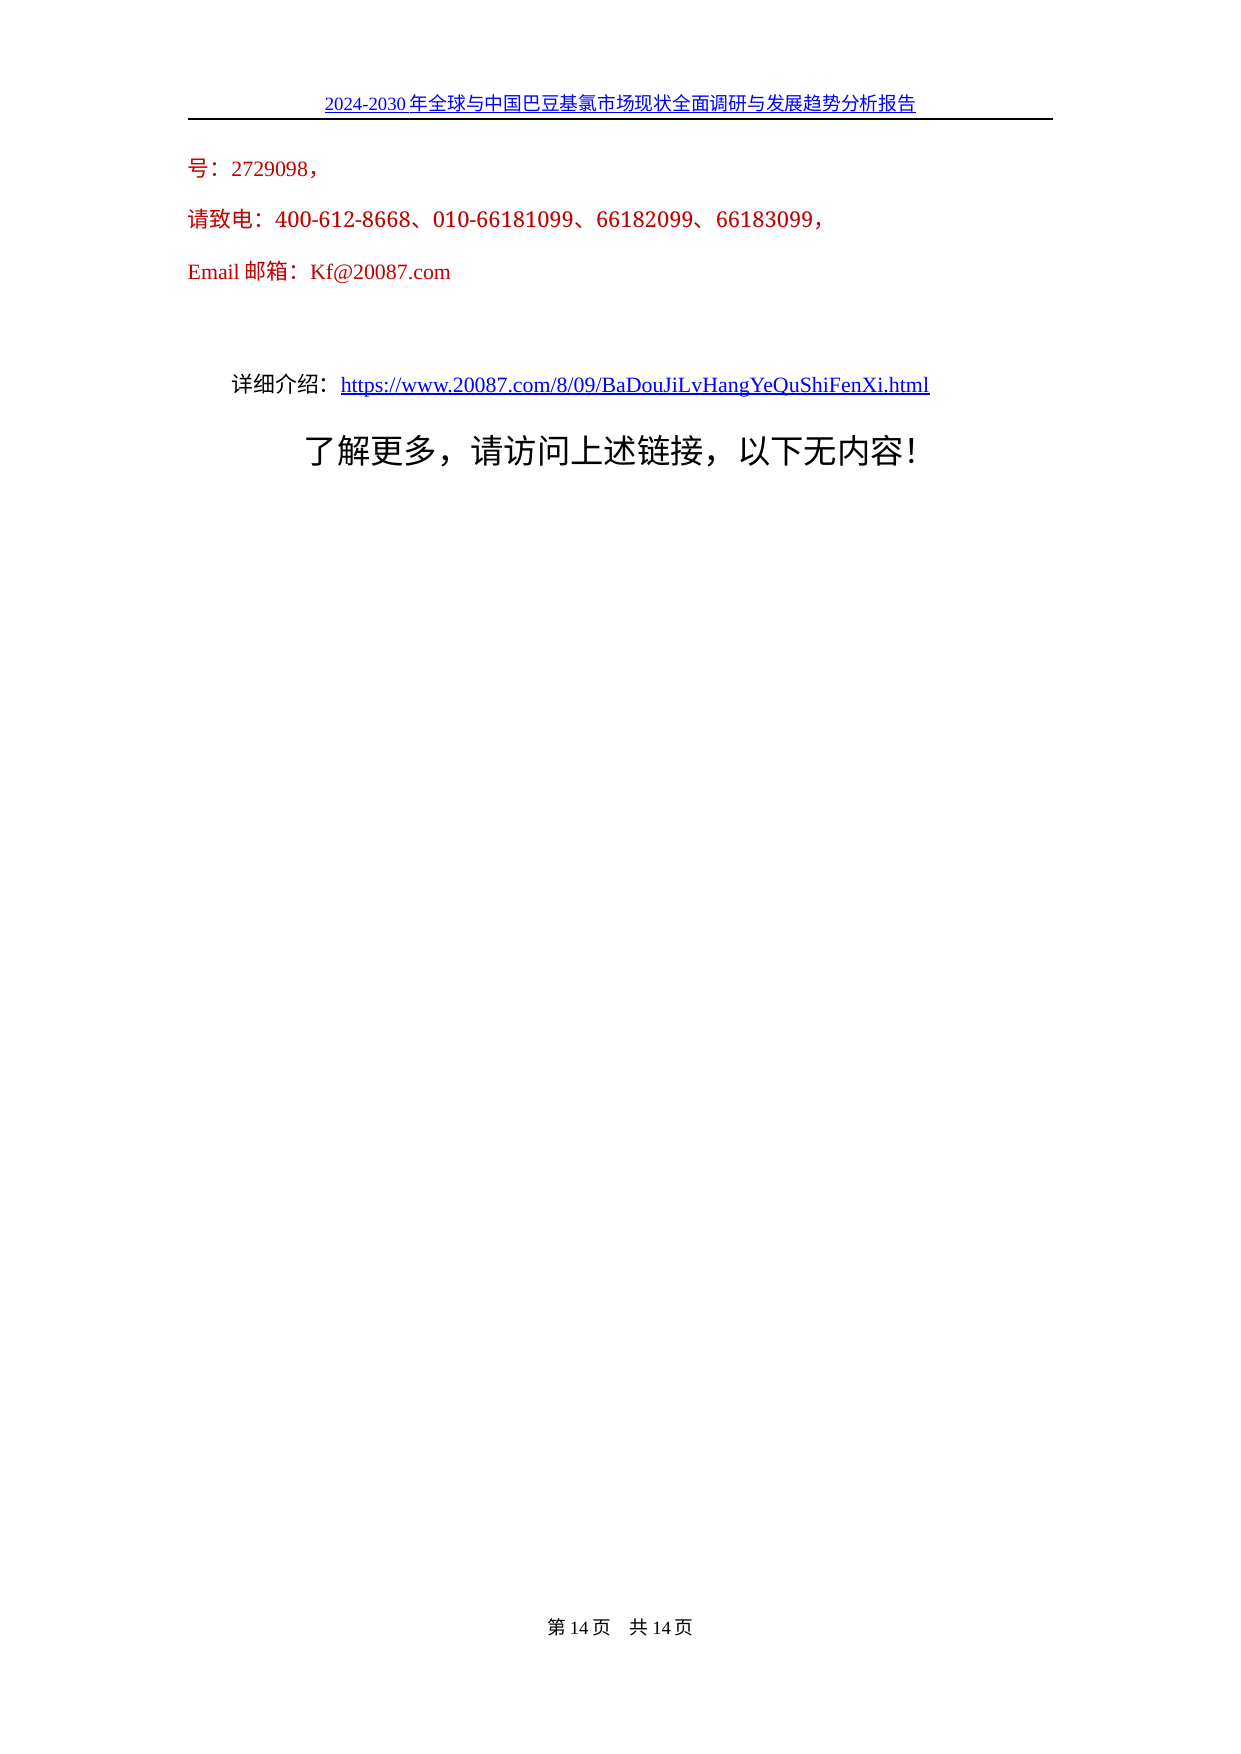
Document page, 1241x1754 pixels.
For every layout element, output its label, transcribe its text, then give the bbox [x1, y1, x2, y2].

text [187, 150, 1053, 183]
title 了解更多，请访问上述链接，以下无内容！ [187, 416, 1053, 481]
text 详细介绍：https://www.20087.com/8/09/BaDouJiLvHangYeQuShiFenXi.html [187, 366, 1053, 399]
text 请致电：400-612-8668、010-66181099、66182099、66183099， [187, 202, 1053, 234]
text Email邮箱：Kf@20087.com [187, 253, 1053, 286]
